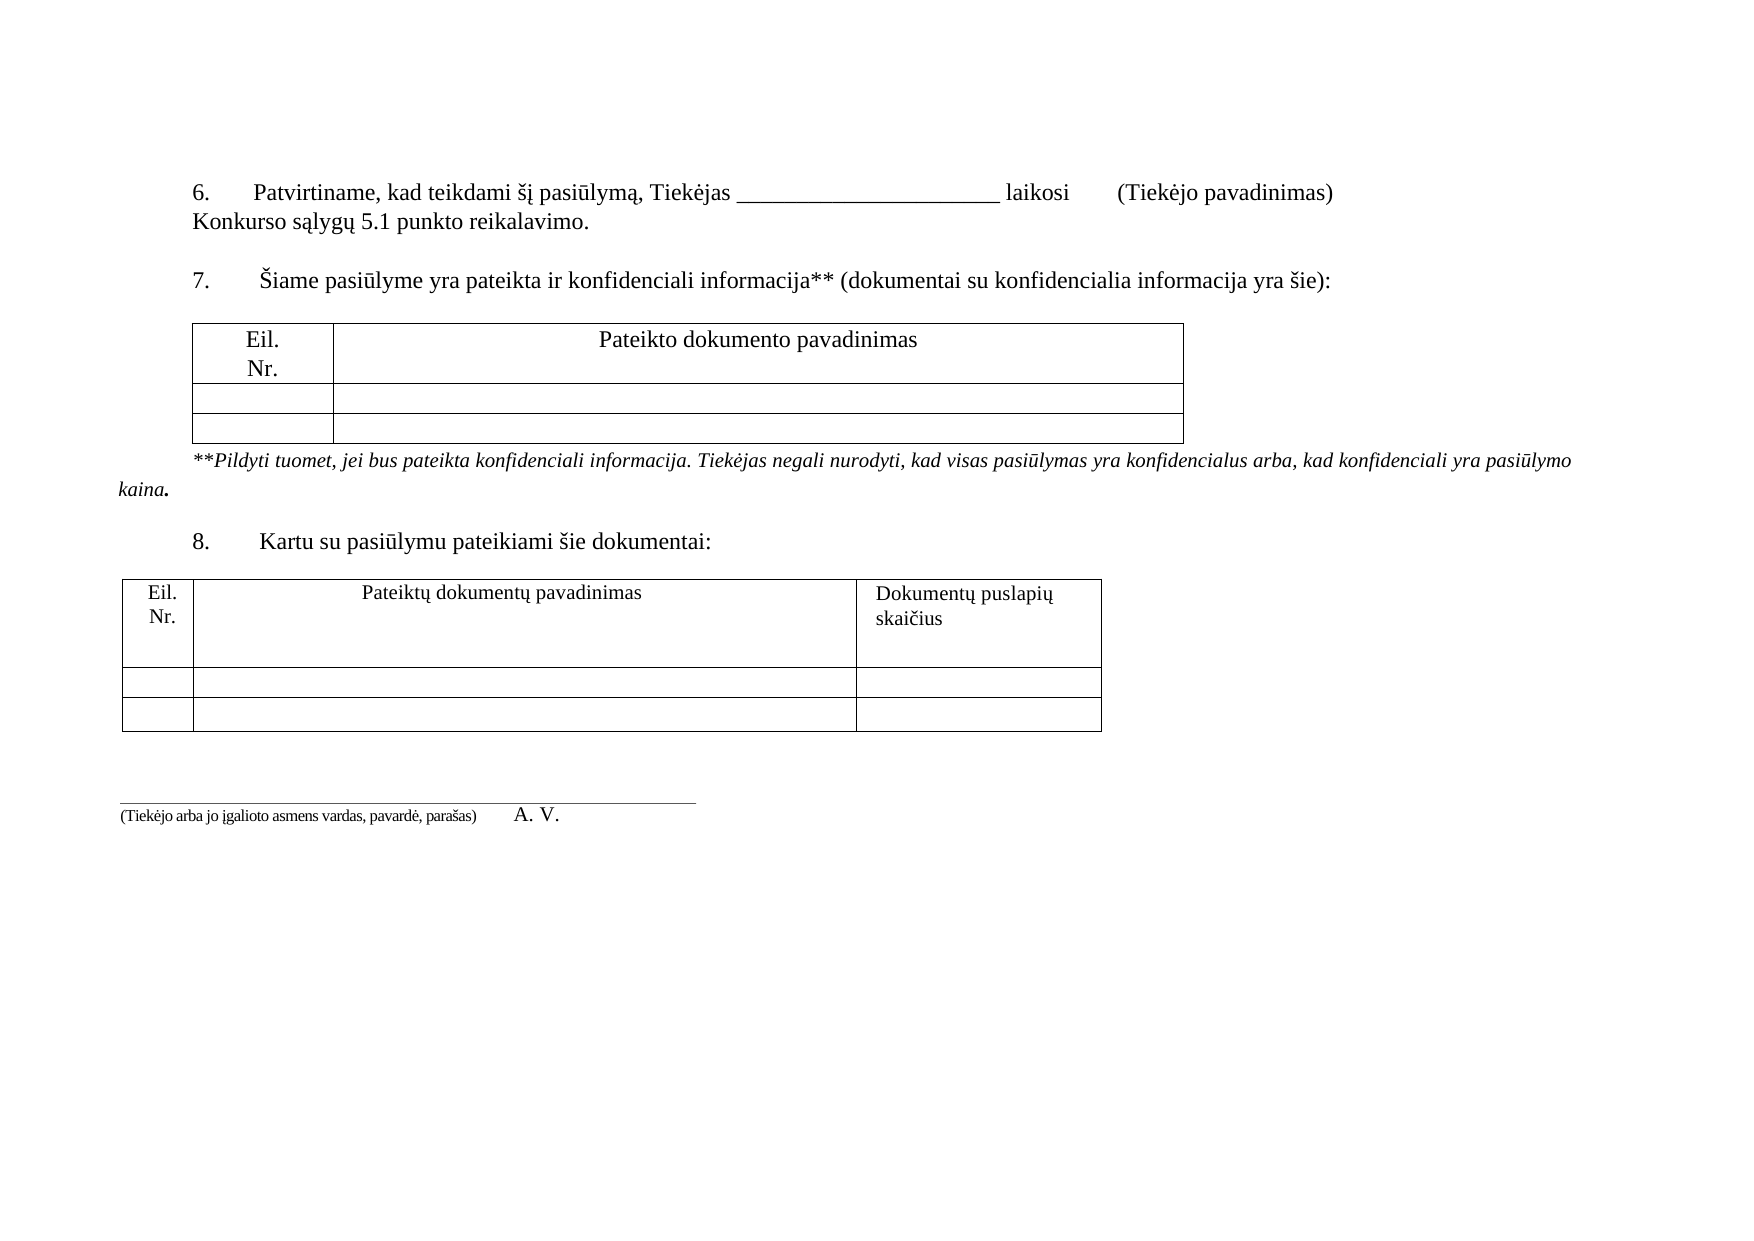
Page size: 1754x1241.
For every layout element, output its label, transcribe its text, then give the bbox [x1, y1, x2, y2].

text Konkurso sąlygų 5.1 punkto reikalavimo. [192, 206, 1577, 236]
list Patvirtiname, kad teikdami šį pasiūlymą, Tiekėjas ______________________ laikosi (Tiekėjo pavadinimas) [192, 177, 1577, 206]
table_cell [123, 668, 193, 697]
table_cell [193, 414, 333, 443]
table_cell [857, 698, 1101, 731]
table_header Eil. Nr. [193, 324, 333, 382]
table_cell [857, 668, 1101, 697]
table_cell [334, 384, 1183, 413]
list Kartu su pasiūlymu pateikiami šie dokumentai: [192, 526, 1577, 555]
text (Tiekėjo arba jo įgalioto asmens vardas, pavardė, parašas) A. V. [120, 803, 999, 826]
text **Pildyti tuomet, jei bus pateikta konfidenciali informacija. Tiekėjas negali nurodyti, kad visas pasiūlymas yra konfidencialus arba, kad konfidenciali yra pasiūlymo kaina. [118, 444, 1577, 502]
table_header Eil. Nr. [123, 580, 193, 667]
list Šiame pasiūlyme yra pateikta ir konfidenciali informacija** (dokumentai su konfidencialia informacija yra šie): [192, 265, 1577, 294]
table_cell [194, 698, 856, 731]
table_cell [193, 384, 333, 413]
table_cell [123, 698, 193, 731]
table_header Pateikto dokumento pavadinimas [334, 324, 1183, 382]
table_header Pateiktų dokumentų pavadinimas [194, 580, 856, 667]
table_cell [194, 668, 856, 697]
table_cell [334, 414, 1183, 443]
table_header Dokumentų puslapių skaičius [857, 580, 1101, 667]
